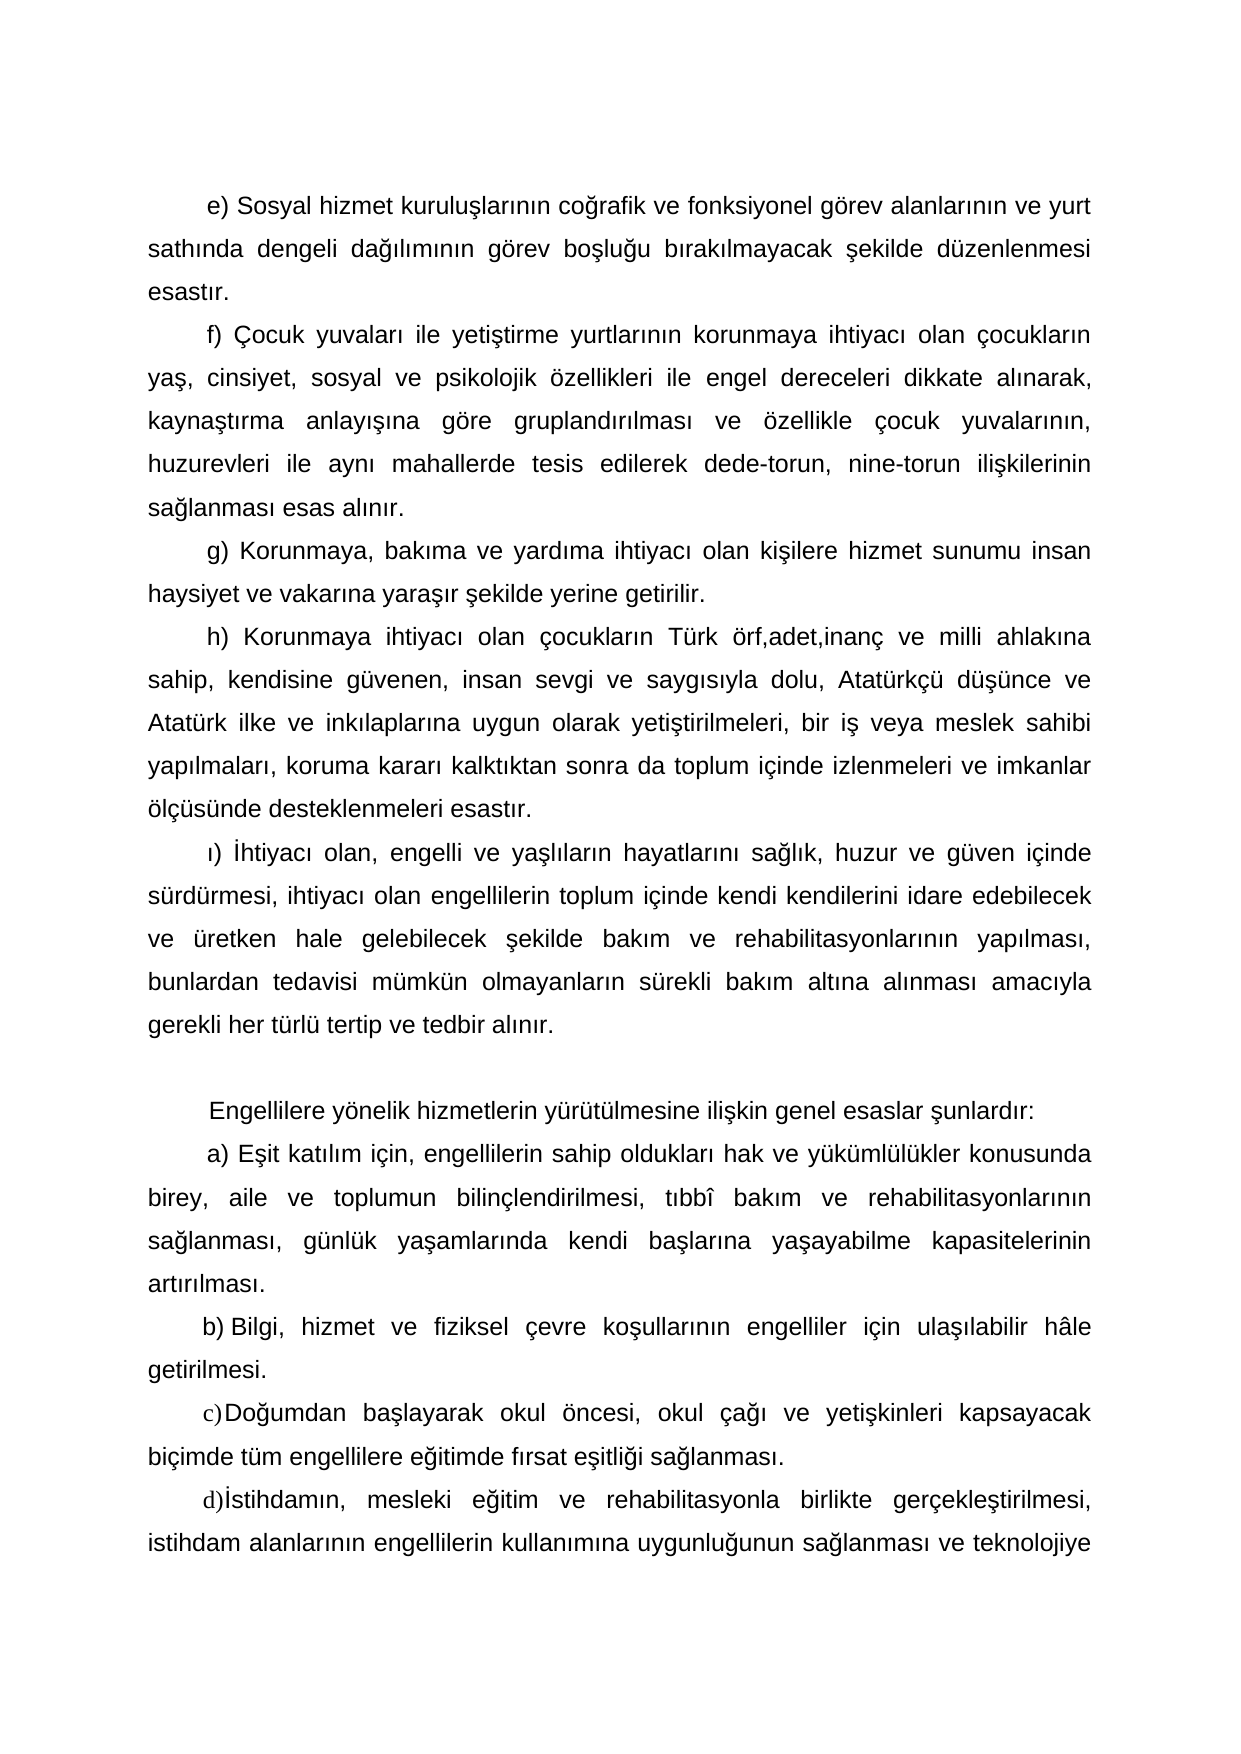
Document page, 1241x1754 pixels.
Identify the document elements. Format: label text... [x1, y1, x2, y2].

text Engellilere yönelik hizmetlerin yürütülmesine ilişkin genel esaslar şunlardır: [148, 1096, 1093, 1125]
text b) Bilgi, hizmet ve fiziksel çevre koşullarının engelliler için ulaşılabilir hâle getirilmesi. [148, 1312, 1093, 1384]
text g) Korunmaya, bakıma ve yardıma ihtiyacı olan kişilere hizmet sunumu insan haysiyet ve vakarına yaraşır şekilde yerine getirilir. [148, 536, 1093, 608]
text h) Korunmaya ihtiyacı olan çocukların Türk örf,adet,inanç ve milli ahlakına sahip, kendisine güvenen, insan sevgi ve saygısıyla dolu, Atatürkçü düşünce ve Atatürk ilke ve inkılaplarına uygun olarak yetiştirilmeleri, bir iş veya meslek sahibi yapılmaları, koruma kararı kalktıktan sonra da toplum içinde izlenmeleri ve imkanlar ölçüsünde desteklenmeleri esastır. [148, 622, 1093, 823]
text f) Çocuk yuvaları ile yetiştirme yurtlarının korunmaya ihtiyacı olan çocukların yaş, cinsiyet, sosyal ve psikolojik özellikleri ile engel dereceleri dikkate alınarak, kaynaştırma anlayışına göre gruplandırılması ve özellikle çocuk yuvalarının, huzurevleri ile aynı mahallerde tesis edilerek dede-torun, nine-torun ilişkilerinin sağlanması esas alınır. [148, 320, 1093, 521]
text ı) İhtiyacı olan, engelli ve yaşlıların hayatlarını sağlık, huzur ve güven içinde sürdürmesi, ihtiyacı olan engellilerin toplum içinde kendi kendilerini idare edebilecek ve üretken hale gelebilecek şekilde bakım ve rehabilitasyonlarının yapılması, bunlardan tedavisi mümkün olmayanların sürekli bakım altına alınması amacıyla gerekli her türlü tertip ve tedbir alınır. [148, 838, 1093, 1039]
text e) Sosyal hizmet kuruluşlarının coğrafik ve fonksiyonel görev alanlarının ve yurt sathında dengeli dağılımının görev boşluğu bırakılmayacak şekilde düzenlenmesi esastır. [148, 191, 1093, 306]
text a) Eşit katılım için, engellilerin sahip oldukları hak ve yükümlülükler konusunda birey, aile ve toplumun bilinçlendirilmesi, tıbbî bakım ve rehabilitasyonlarının sağlanması, günlük yaşamlarında kendi başlarına yaşayabilme kapasitelerinin artırılması. [148, 1139, 1093, 1298]
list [148, 1484, 1093, 1557]
list Doğumdan başlayarak okul öncesi, okul çağı ve yetişkinleri kapsayacak biçimde tüm engellilere eğitimde fırsat eşitliği sağlanması. [148, 1398, 1093, 1470]
